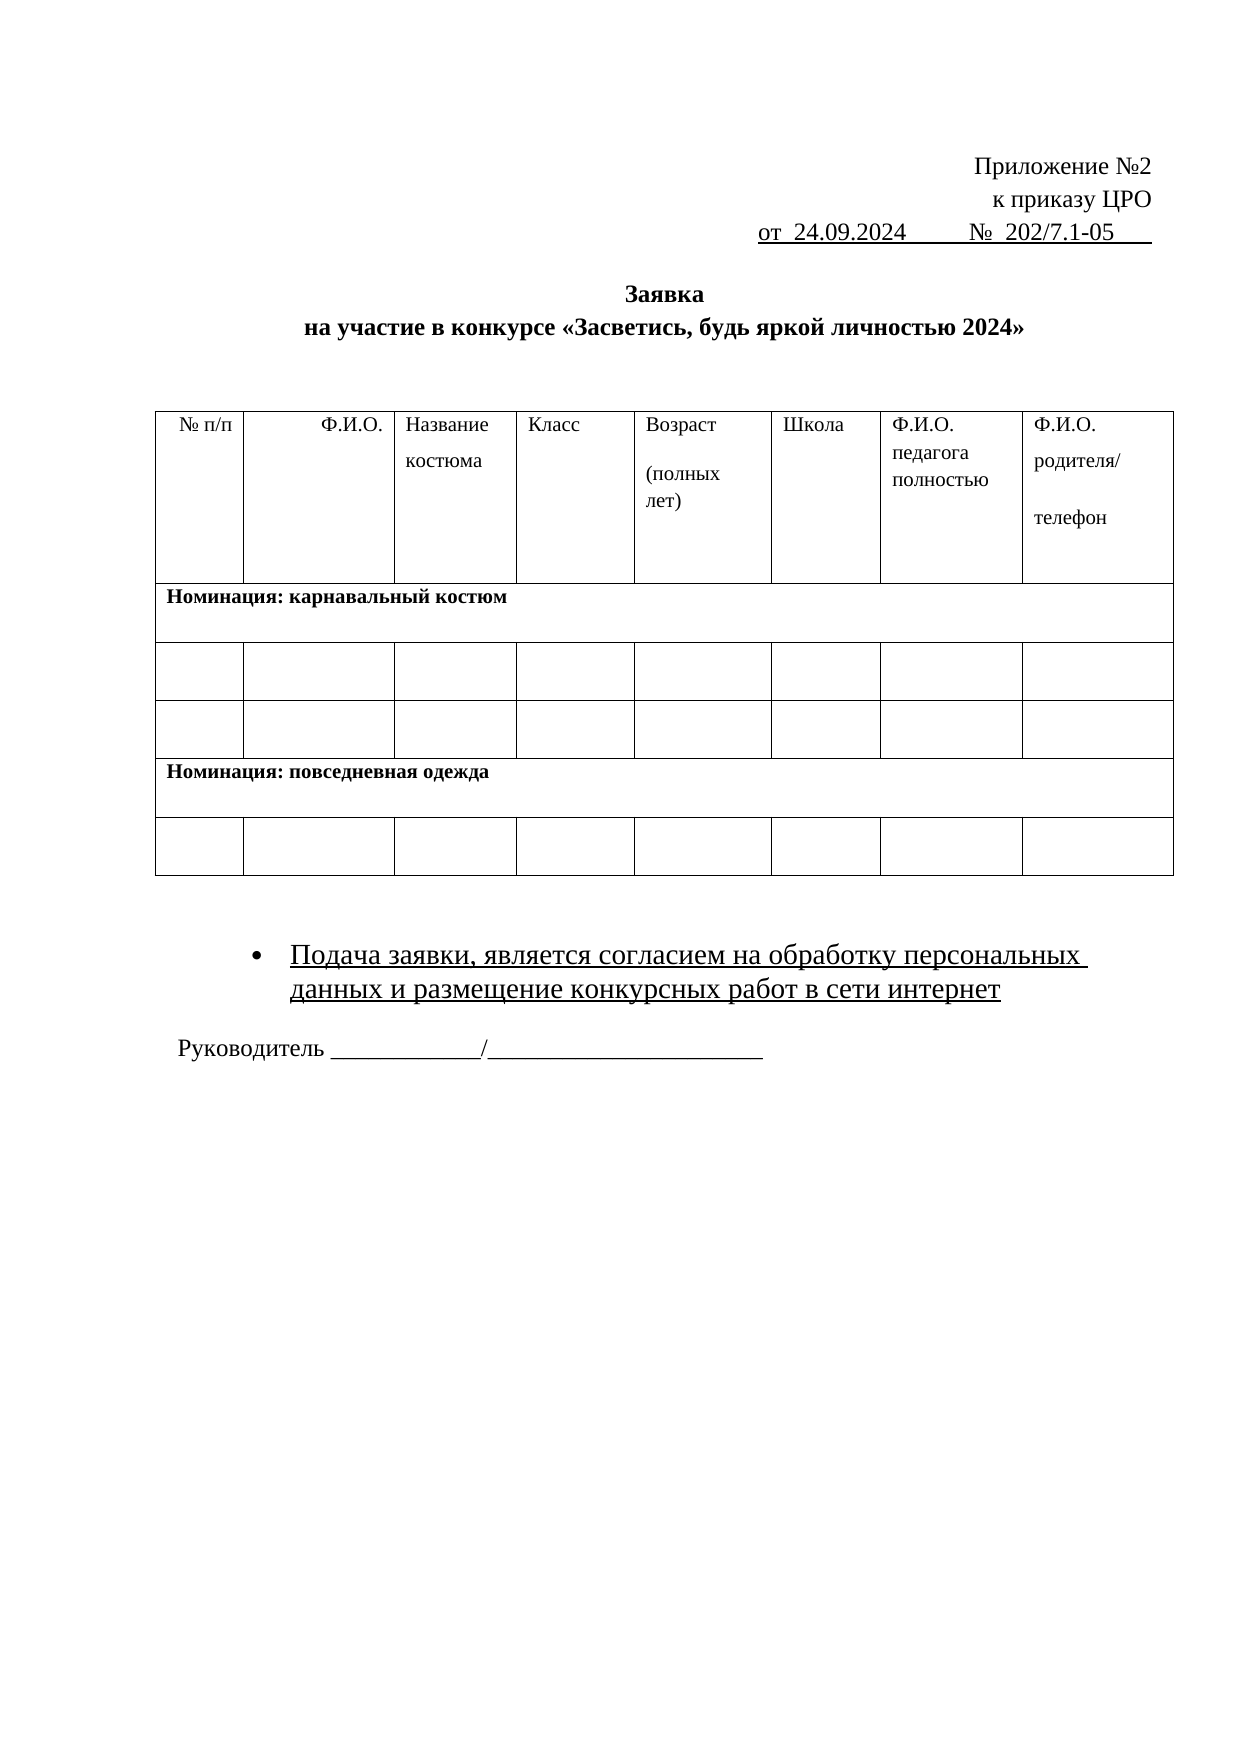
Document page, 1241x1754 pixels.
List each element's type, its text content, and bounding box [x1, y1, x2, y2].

table_cell [1023, 701, 1173, 758]
text Руководитель ____________/______________________ [177, 1033, 1152, 1062]
table_cell [635, 643, 771, 700]
table_cell [772, 701, 880, 758]
table_cell [244, 818, 394, 874]
table_cell [395, 701, 516, 758]
table_cell Номинация: карнавальный костюм [156, 584, 1173, 642]
table_cell [772, 643, 880, 700]
list Подача заявки, является согласием на обработку персональных данных и размещение конкурсных работ в сети интернет [252, 937, 1152, 1004]
text к приказу ЦРО [177, 184, 1152, 213]
table_cell [881, 701, 1022, 758]
table_cell [244, 701, 394, 758]
table_cell [244, 643, 394, 700]
table_header Школа [772, 412, 880, 583]
table_cell [156, 643, 243, 700]
table_cell [635, 818, 771, 874]
table_cell Номинация: повседневная одежда [156, 759, 1173, 817]
table_cell [395, 818, 516, 874]
table_cell [1023, 818, 1173, 874]
table_header Ф.И.О. педагога полностью [881, 412, 1022, 583]
table_cell [517, 701, 634, 758]
table_cell [1023, 643, 1173, 700]
table_header Ф.И.О. родителя/ телефон [1023, 412, 1173, 583]
table_cell [517, 818, 634, 874]
text Приложение №2 [177, 151, 1152, 180]
table_header Ф.И.О. [244, 412, 394, 583]
table_header Класс [517, 412, 634, 583]
table_cell [156, 818, 243, 874]
table_cell [881, 643, 1022, 700]
table_cell [156, 701, 243, 758]
text от_24.09.2024_____№_202/7.1-05___ [177, 217, 1152, 246]
table_cell [772, 818, 880, 874]
table_header Возраст (полных лет) [635, 412, 771, 583]
table_header Название костюма [395, 412, 516, 583]
table_cell [395, 643, 516, 700]
text на участие в конкурсе «Засветись, будь яркой личностью 2024» [177, 312, 1152, 341]
table_cell [517, 643, 634, 700]
table_cell [635, 701, 771, 758]
table_cell [881, 818, 1022, 874]
text Заявка [177, 279, 1152, 308]
table_header № п/п [156, 412, 243, 583]
